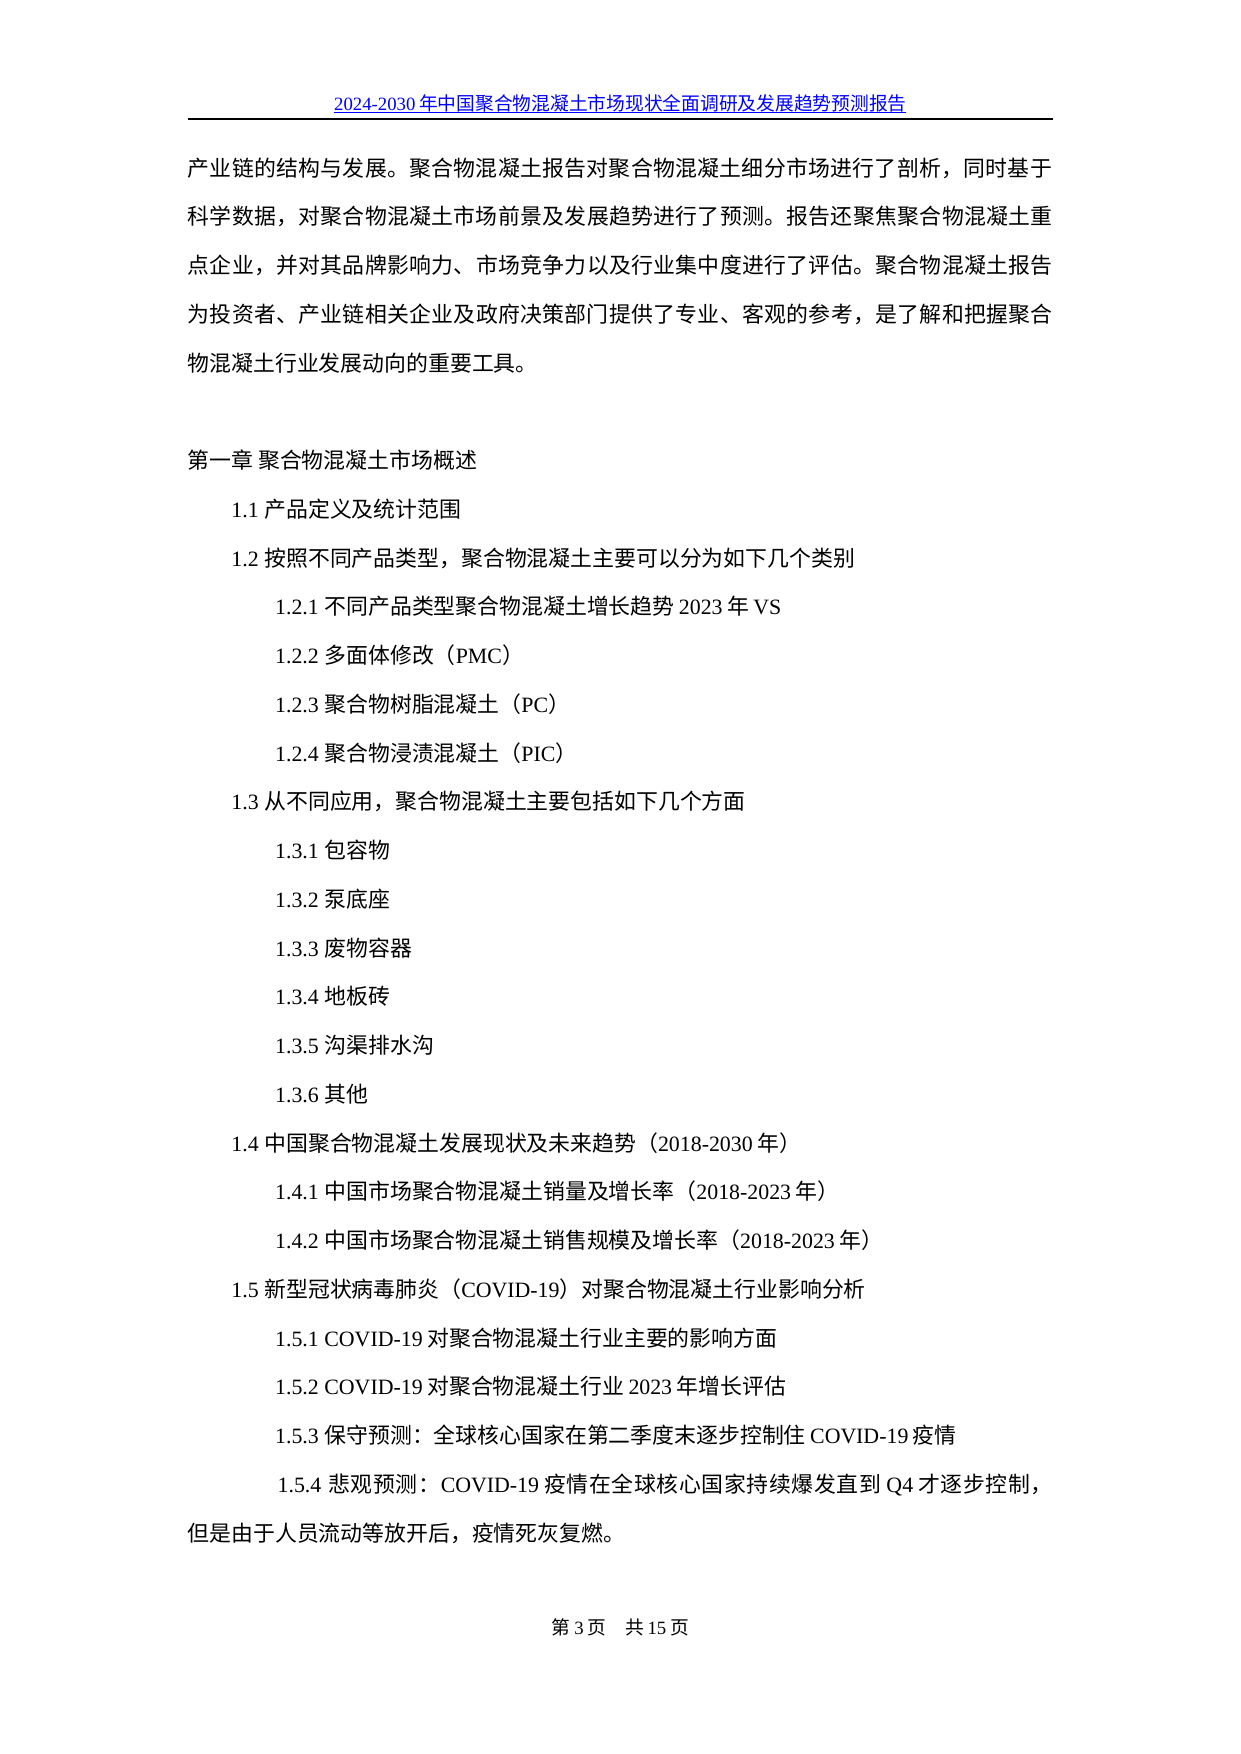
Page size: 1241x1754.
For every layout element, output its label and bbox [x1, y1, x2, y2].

text [187, 150, 1053, 1548]
